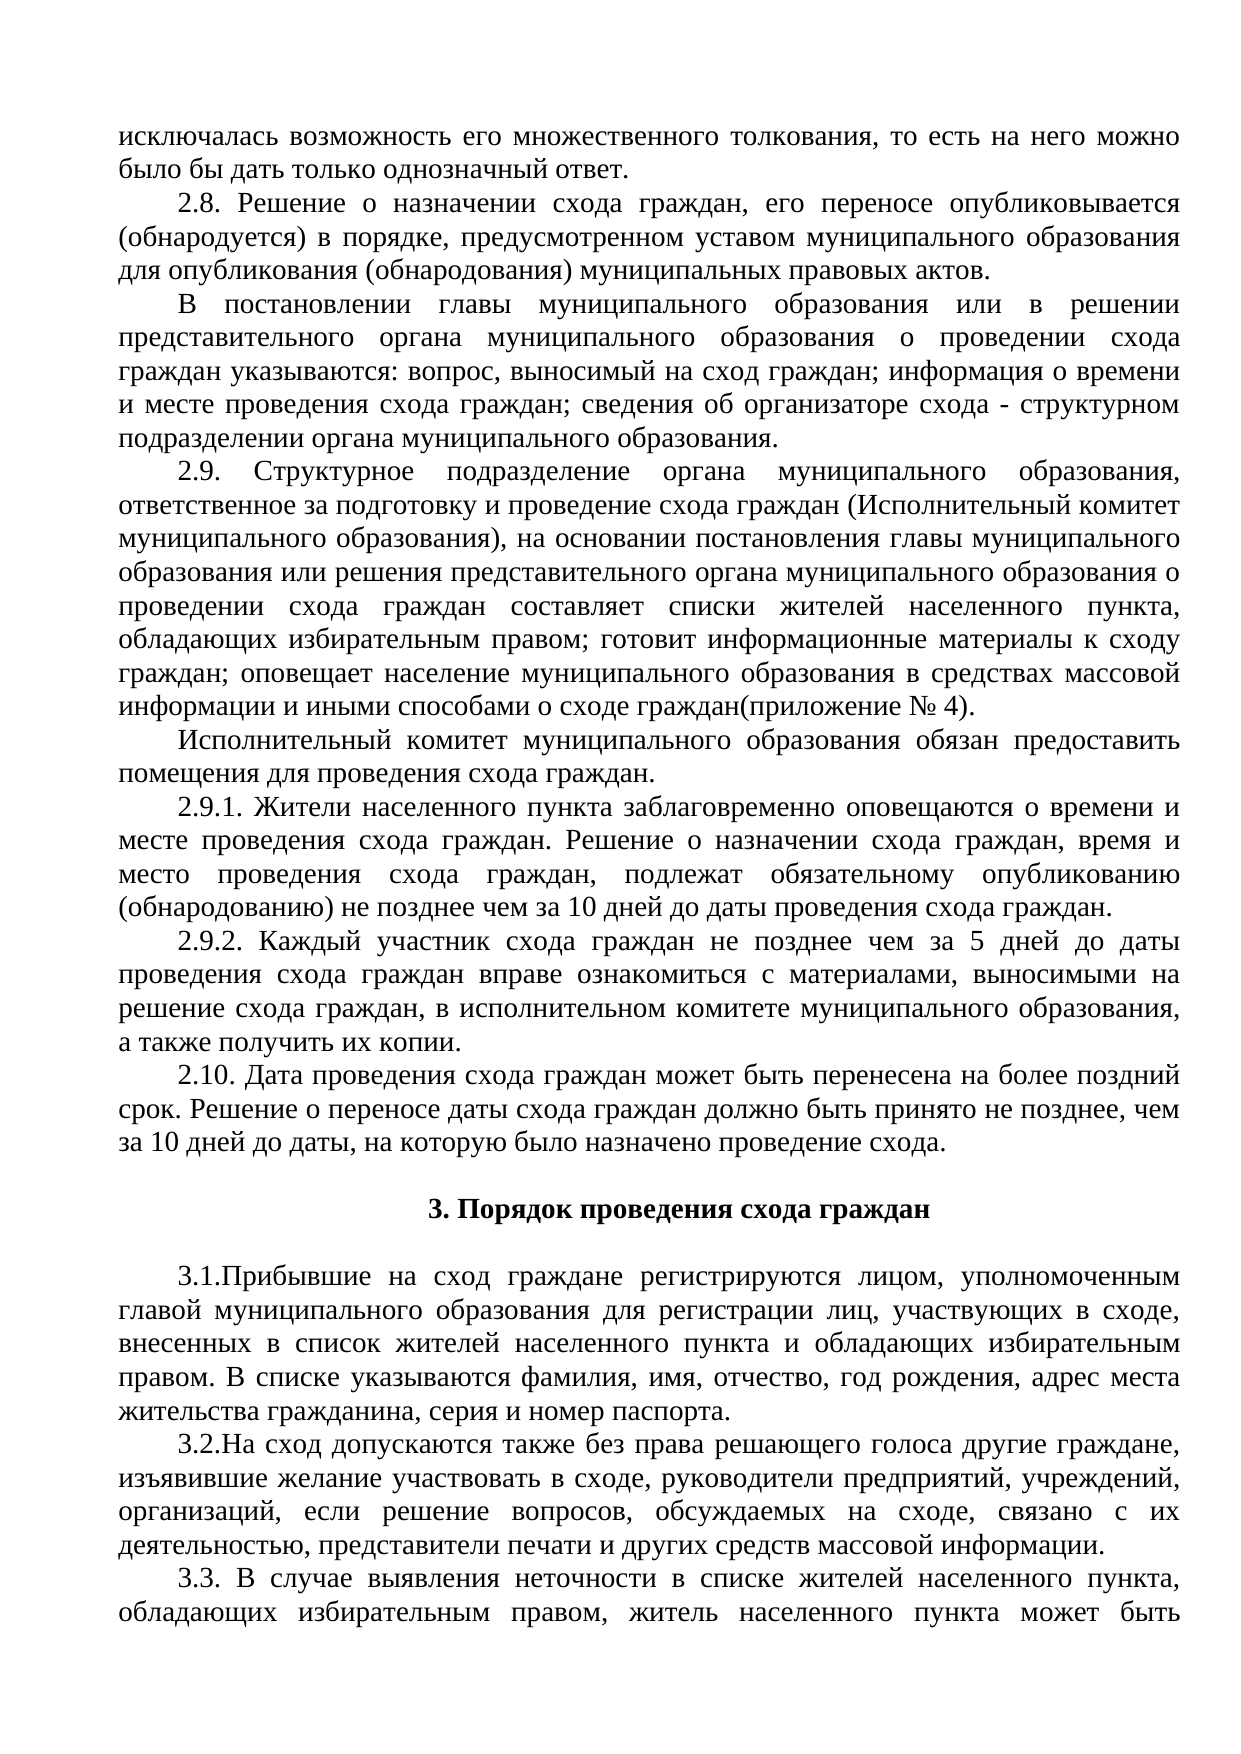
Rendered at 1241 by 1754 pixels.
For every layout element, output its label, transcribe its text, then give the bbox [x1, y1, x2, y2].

text 2.8. Решение о назначении схода граждан, его переносе опубликовывается (обнародуется) в порядке, предусмотренном уставом муниципального образования для опубликования (обнародования) муниципальных правовых актов. [118, 185, 1181, 286]
text 2.10. Дата проведения схода граждан может быть перенесена на более поздний срок. Решение о переносе даты схода граждан должно быть принято не позднее, чем за 10 дней до даты, на которую было назначено проведение схода. [118, 1057, 1181, 1158]
text 2.9.1. Жители населенного пункта заблаговременно оповещаются о времени и месте проведения схода граждан. Решение о назначении схода граждан, время и место проведения схода граждан, подлежат обязательному опубликованию (обнародованию) не позднее чем за 10 дней до даты проведения схода граждан. [118, 789, 1181, 923]
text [118, 118, 1181, 185]
text 3.2.На сход допускаются также без права решающего голоса другие граждане, изъявившие желание участвовать в сходе, руководители предприятий, учреждений, организаций, если решение вопросов, обсуждаемых на сходе, связано с их деятельностью, представители печати и других средств массовой информации. [118, 1426, 1181, 1560]
text 2.9.2. Каждый участник схода граждан не позднее чем за 5 дней до даты проведения схода граждан вправе ознакомиться с материалами, выносимыми на решение схода граждан, в исполнительном комитете муниципального образования, а также получить их копии. [118, 923, 1181, 1057]
text В постановлении главы муниципального образования или в решении представительного органа муниципального образования о проведении схода граждан указываются: вопрос, выносимый на сход граждан; информация о времени и месте проведения схода граждан; сведения об организаторе схода - структурном подразделении органа муниципального образования. [118, 286, 1181, 453]
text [118, 1560, 1181, 1627]
text 3. Порядок проведения схода граждан [118, 1191, 1181, 1225]
text 2.9. Структурное подразделение органа муниципального образования, ответственное за подготовку и проведение схода граждан (Исполнительный комитет муниципального образования), на основании постановления главы муниципального образования или решения представительного органа муниципального образования о проведении схода граждан составляет списки жителей населенного пункта, обладающих избирательным правом; готовит информационные материалы к сходу граждан; оповещает население муниципального образования в средствах массовой информации и иными способами о сходе граждан(приложение № 4). [118, 453, 1181, 722]
text Исполнительный комитет муниципального образования обязан предоставить помещения для проведения схода граждан. [118, 722, 1181, 789]
text 3.1.Прибывшие на сход граждане регистрируются лицом, уполномоченным главой муниципального образования для регистрации лиц, участвующих в сходе, внесенных в список жителей населенного пункта и обладающих избирательным правом. В списке указываются фамилия, имя, отчество, год рождения, адрес места жительства гражданина, серия и номер паспорта. [118, 1258, 1181, 1426]
